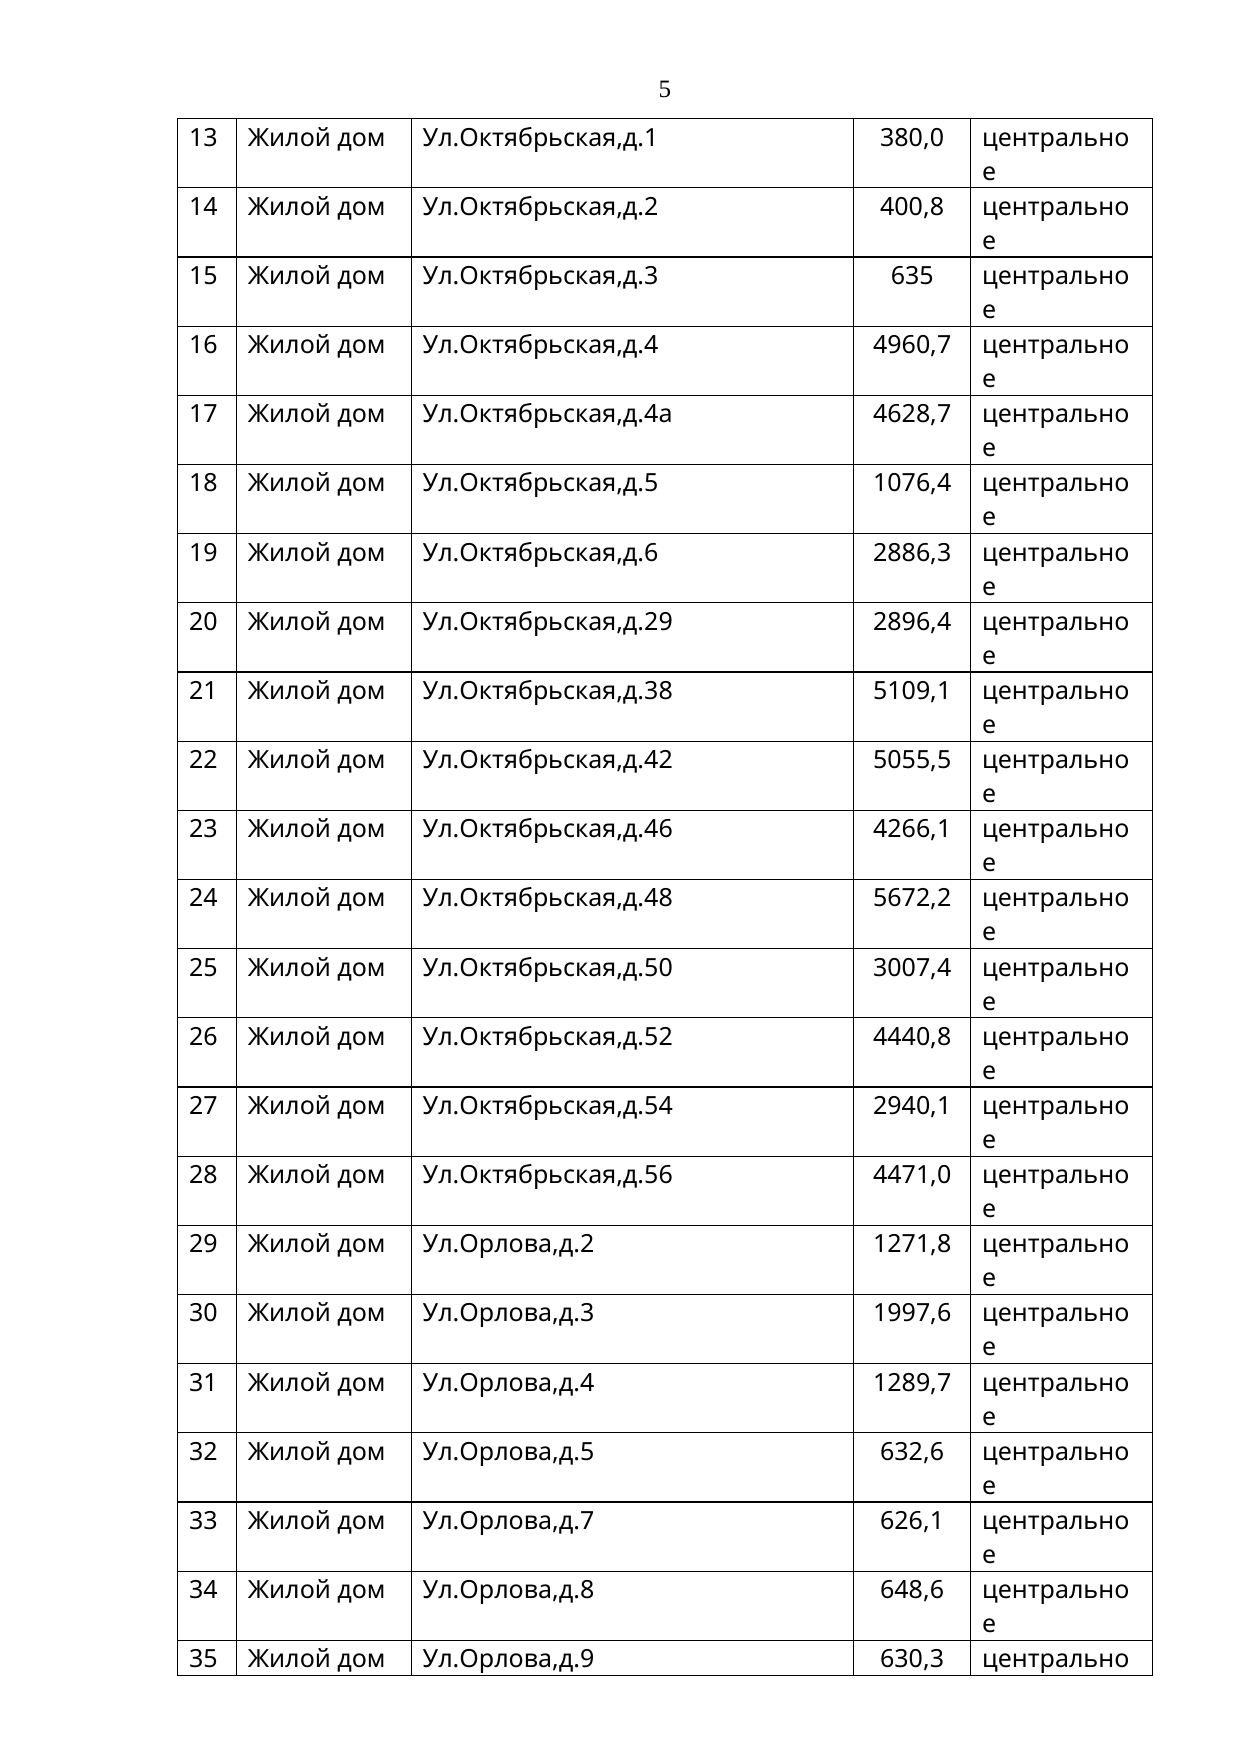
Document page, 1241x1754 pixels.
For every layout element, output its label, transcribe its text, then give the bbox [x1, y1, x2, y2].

table_cell 17 [178, 396, 236, 464]
table_cell Жилой дом [237, 188, 411, 256]
table_cell 18 [178, 465, 236, 533]
table_cell 24 [178, 880, 236, 948]
table_cell Жилой дом [237, 949, 411, 1017]
table_cell Ул.Октябрьская,д.2 [412, 188, 853, 256]
table_cell Жилой дом [237, 1018, 411, 1086]
table_cell 27 [178, 1088, 236, 1156]
table_cell 20 [178, 603, 236, 671]
table_cell 400,8 [854, 188, 970, 256]
table_cell центральное [971, 534, 1152, 602]
table_cell Ул.Орлова,д.3 [412, 1295, 853, 1363]
table_cell центральное [971, 811, 1152, 879]
table_cell Жилой дом [237, 880, 411, 948]
table_cell Ул.Октябрьская,д.5 [412, 465, 853, 533]
table_cell центральное [971, 188, 1152, 256]
table_cell центральное [971, 1295, 1152, 1363]
table_cell 3007,4 [854, 949, 970, 1017]
table_cell Ул.Октябрьская,д.46 [412, 811, 853, 879]
table_cell центральное [971, 880, 1152, 948]
table_cell 32 [178, 1433, 236, 1501]
table_cell Жилой дом [237, 396, 411, 464]
table_cell 35 [178, 1641, 236, 1675]
table_cell Ул.Октябрьская,д.4а [412, 396, 853, 464]
table_cell 15 [178, 258, 236, 326]
table_cell 4471,0 [854, 1157, 970, 1225]
table_cell центральное [971, 1018, 1152, 1086]
table_cell центральное [971, 1433, 1152, 1501]
table_cell 4628,7 [854, 396, 970, 464]
table_cell 648,6 [854, 1572, 970, 1640]
table_cell 4440,8 [854, 1018, 970, 1086]
table_cell 30 [178, 1295, 236, 1363]
table_cell центральное [971, 1088, 1152, 1156]
table_cell 28 [178, 1157, 236, 1225]
table_cell Ул.Октябрьская,д.4 [412, 327, 853, 395]
table_cell Ул.Орлова,д.7 [412, 1503, 853, 1571]
table_cell 33 [178, 1503, 236, 1571]
table_cell Жилой дом [237, 1157, 411, 1225]
table_cell Ул.Орлова,д.9 [412, 1641, 853, 1675]
table_cell Ул.Октябрьская,д.42 [412, 742, 853, 810]
table_cell Ул.Октябрьская,д.38 [412, 673, 853, 741]
table_cell Ул.Октябрьская,д.6 [412, 534, 853, 602]
table_cell Жилой дом [237, 465, 411, 533]
table_cell 630,3 [854, 1641, 970, 1675]
table_cell 29 [178, 1226, 236, 1294]
table_cell Ул.Октябрьская,д.48 [412, 880, 853, 948]
table_cell 1076,4 [854, 465, 970, 533]
table_cell Ул.Октябрьская,д.3 [412, 258, 853, 326]
table_cell 4266,1 [854, 811, 970, 879]
table_cell 16 [178, 327, 236, 395]
table_cell 34 [178, 1572, 236, 1640]
table_cell 21 [178, 673, 236, 741]
table_cell Жилой дом [237, 1572, 411, 1640]
table_cell 626,1 [854, 1503, 970, 1571]
table_cell центральное [971, 1641, 1152, 1675]
table_cell центральное [971, 673, 1152, 741]
table_cell центральное [971, 465, 1152, 533]
table_cell 2886,3 [854, 534, 970, 602]
table_cell центральное [971, 1503, 1152, 1571]
table_cell Ул.Октябрьская,д.29 [412, 603, 853, 671]
table_cell центральное [971, 949, 1152, 1017]
table_cell Жилой дом [237, 119, 411, 187]
table_cell 1289,7 [854, 1364, 970, 1432]
table_cell Жилой дом [237, 811, 411, 879]
table_cell Жилой дом [237, 534, 411, 602]
table_cell центральное [971, 1364, 1152, 1432]
table_cell Жилой дом [237, 1295, 411, 1363]
table_cell Жилой дом [237, 1226, 411, 1294]
table_cell Жилой дом [237, 673, 411, 741]
table_cell Жилой дом [237, 258, 411, 326]
table_cell центральное [971, 119, 1152, 187]
table_cell 23 [178, 811, 236, 879]
table_cell 19 [178, 534, 236, 602]
table_cell 1271,8 [854, 1226, 970, 1294]
table_cell Ул.Октябрьская,д.56 [412, 1157, 853, 1225]
table_cell 2940,1 [854, 1088, 970, 1156]
table_cell Жилой дом [237, 1641, 411, 1675]
table_cell 2896,4 [854, 603, 970, 671]
table_cell 25 [178, 949, 236, 1017]
table_cell Ул.Октябрьская,д.52 [412, 1018, 853, 1086]
table_cell 632,6 [854, 1433, 970, 1501]
table_cell Ул.Орлова,д.2 [412, 1226, 853, 1294]
table_cell Ул.Октябрьская,д.1 [412, 119, 853, 187]
table_cell центральное [971, 1572, 1152, 1640]
table_cell центральное [971, 742, 1152, 810]
table_cell 26 [178, 1018, 236, 1086]
table_cell центральное [971, 1226, 1152, 1294]
table_cell 14 [178, 188, 236, 256]
table_cell центральное [971, 603, 1152, 671]
table_cell Ул.Орлова,д.5 [412, 1433, 853, 1501]
table_cell центральное [971, 327, 1152, 395]
table_cell 380,0 [854, 119, 970, 187]
table_cell Ул.Орлова,д.8 [412, 1572, 853, 1640]
table_cell Ул.Октябрьская,д.54 [412, 1088, 853, 1156]
table_cell 5109,1 [854, 673, 970, 741]
table_cell Ул.Орлова,д.4 [412, 1364, 853, 1432]
table_cell 5672,2 [854, 880, 970, 948]
table_cell 31 [178, 1364, 236, 1432]
table_cell 1997,6 [854, 1295, 970, 1363]
table_cell Жилой дом [237, 1088, 411, 1156]
table_cell центральное [971, 1157, 1152, 1225]
table_cell Жилой дом [237, 603, 411, 671]
table_cell центральное [971, 258, 1152, 326]
table_cell Ул.Октябрьская,д.50 [412, 949, 853, 1017]
table_cell Жилой дом [237, 327, 411, 395]
table_cell Жилой дом [237, 742, 411, 810]
table_cell 22 [178, 742, 236, 810]
table_cell Жилой дом [237, 1364, 411, 1432]
table_cell 635 [854, 258, 970, 326]
table_cell Жилой дом [237, 1433, 411, 1501]
table_cell 4960,7 [854, 327, 970, 395]
table_cell 13 [178, 119, 236, 187]
table_cell Жилой дом [237, 1503, 411, 1571]
table_cell 5055,5 [854, 742, 970, 810]
table_cell центральное [971, 396, 1152, 464]
